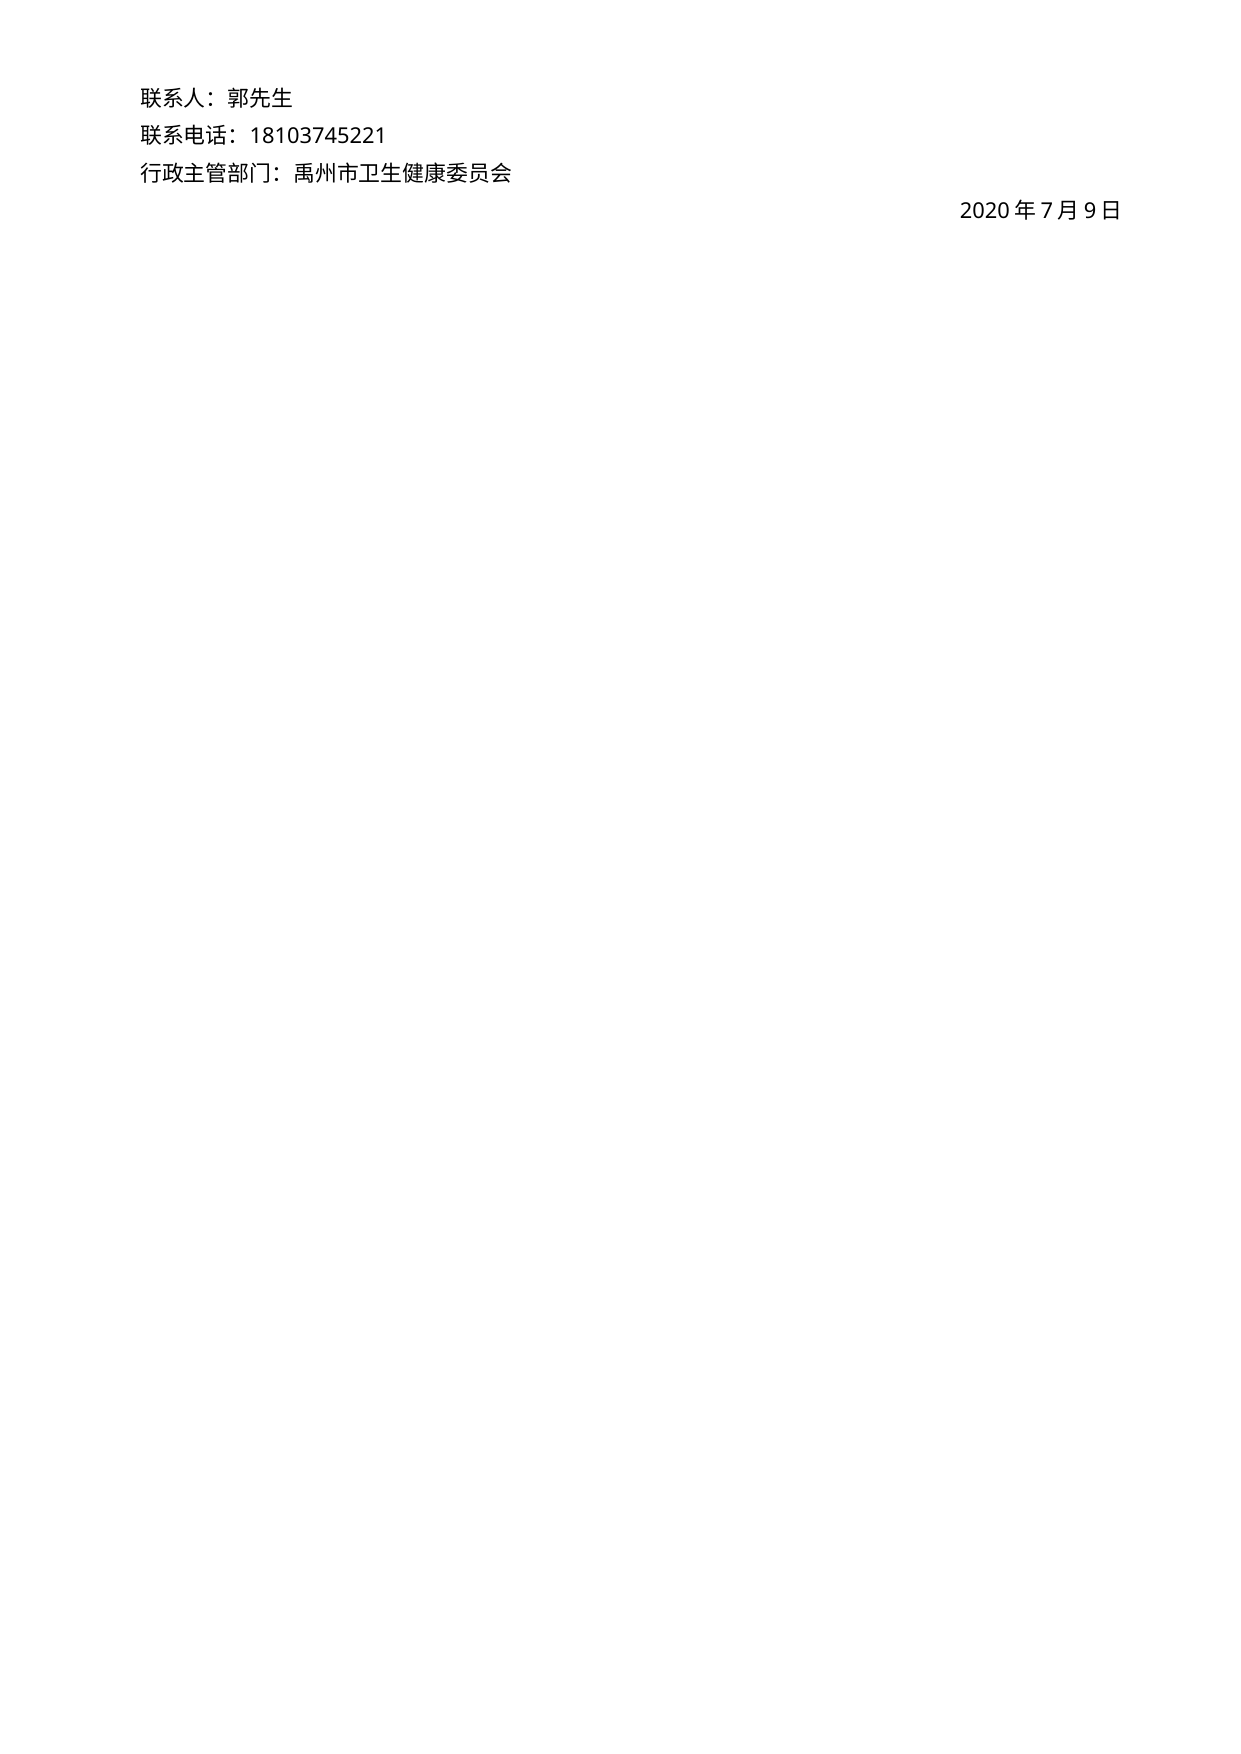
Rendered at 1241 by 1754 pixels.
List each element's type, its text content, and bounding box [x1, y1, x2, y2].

text 行政主管部门：禹州市卫生健康委员会 [118, 155, 1122, 188]
text 2020年7月9日 [118, 192, 1122, 225]
text 联系人：郭先生 [118, 81, 1122, 113]
text 联系电话：18103745221 [118, 118, 1122, 150]
